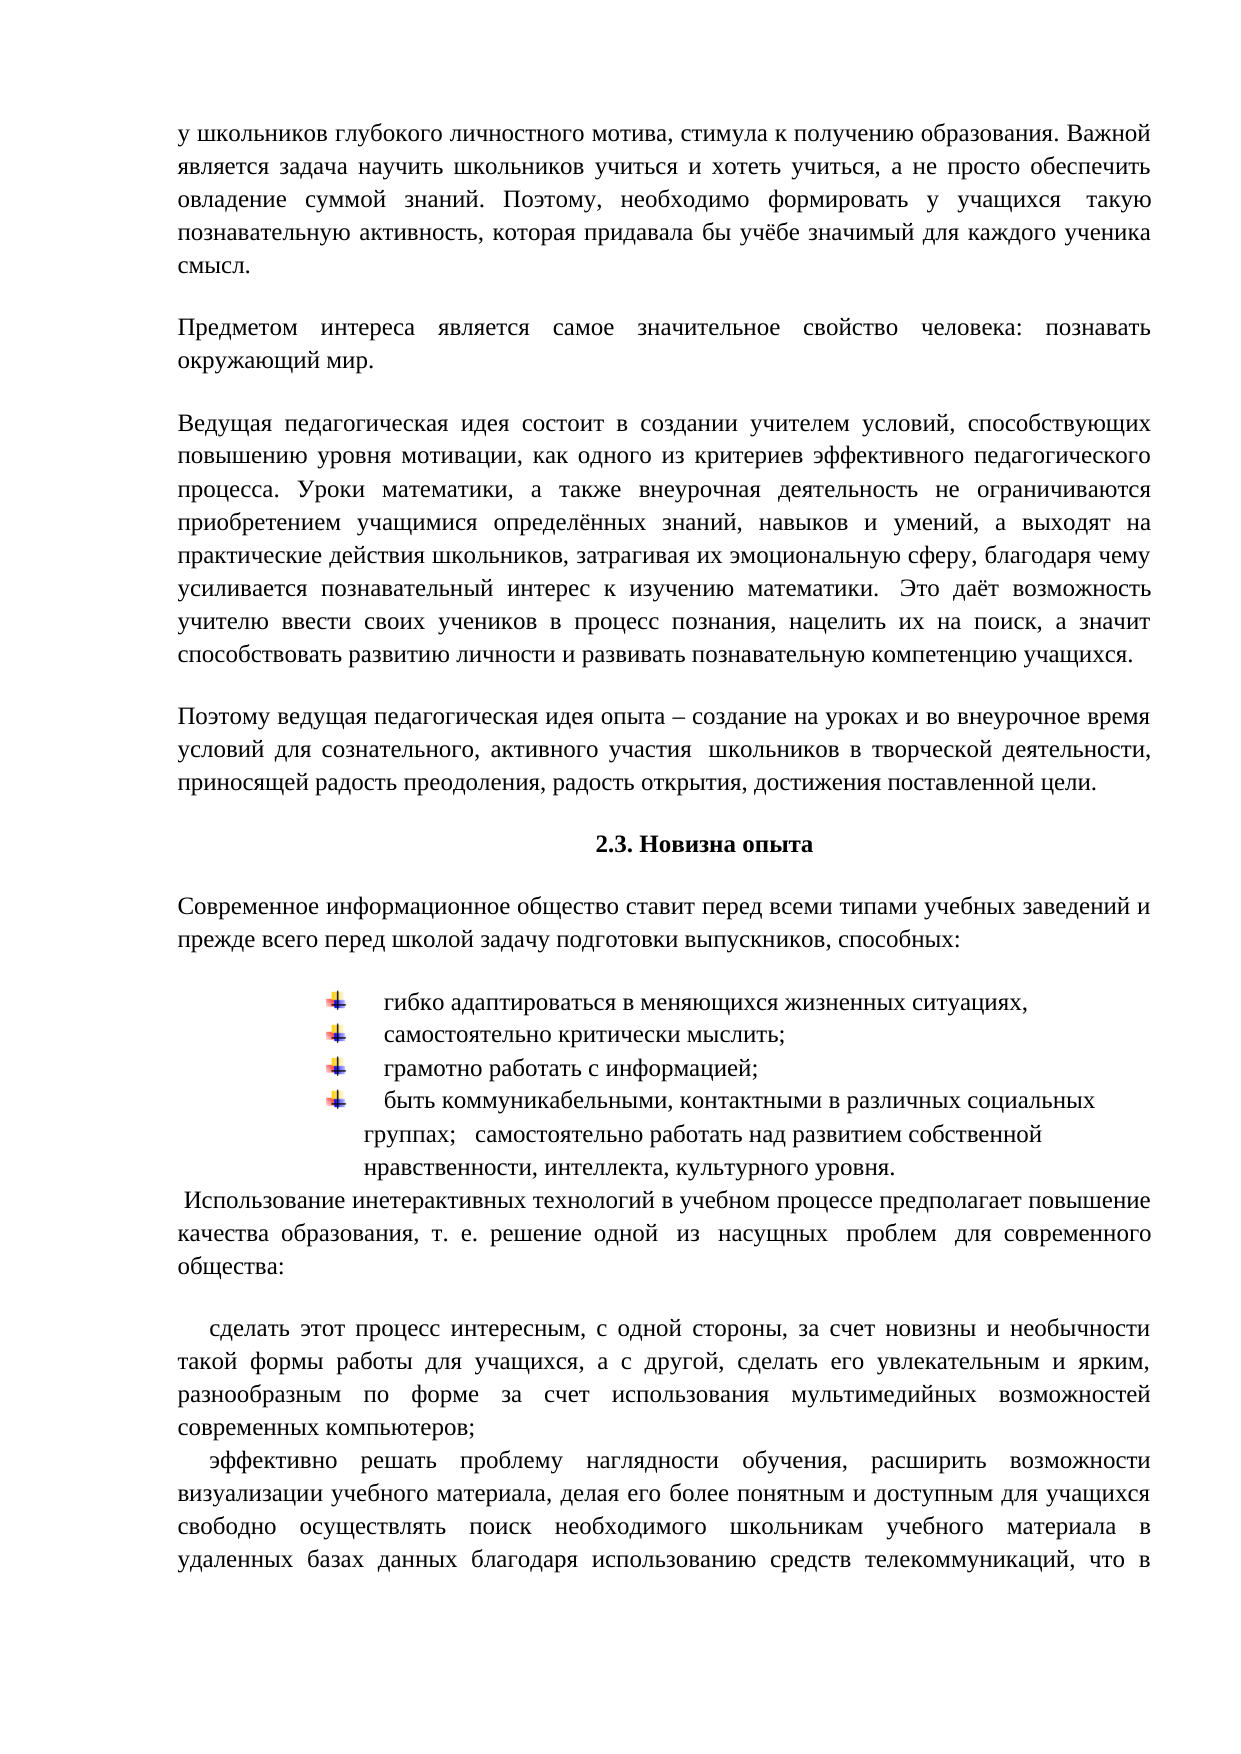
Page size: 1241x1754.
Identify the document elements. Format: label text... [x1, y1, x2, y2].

picture [326, 1056, 347, 1076]
text грамотно работать с информацией; [326, 1053, 1152, 1081]
text 2.3. Новизна опыта [257, 829, 1152, 858]
text самостоятельно критически мыслить; [326, 1019, 1152, 1048]
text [177, 1445, 1152, 1573]
text  сделать этот процесс интересным, с одной стороны, за счет новизны и необычности такой формы работы для учащихся, а с другой, сделать его увлекательным и ярким, разнообразным по форме за счет использования мультимедийных возможностей современных компьютеров; [177, 1313, 1152, 1441]
picture [326, 990, 347, 1010]
text Поэтому ведущая педагогическая идея опыта – создание на уроках и во внеурочное время условий для сознательного, активного участия школьников в творческой деятельности, приносящей радость преодоления, радость открытия, достижения поставленной цели. [177, 701, 1152, 796]
text гибко адаптироваться в меняющихся жизненных ситуациях, [326, 987, 1152, 1015]
text Cовременное информационное общество ставит перед всеми типами учебных заведений и прежде всего перед школой задачу подготовки выпускников, способных: [177, 891, 1152, 953]
picture [326, 1022, 347, 1043]
text Использование инетерактивных технологий в учебном процессе предполагает повышение качества образования, т. е. решение одной из насущных проблем для современного общества: [177, 1185, 1152, 1279]
picture [326, 1088, 347, 1109]
text Предметом интереса является самое значительное свойство человека: познавать окружающий мир. [177, 312, 1152, 374]
text Ведущая педагогическая идея состоит в создании учителем условий, способствующих повышению уровня мотивации, как одного из критериев эффективного педагогического процесса. Уроки математики, а также внеурочная деятельность не ограничиваются приобретением учащимися определённых знаний, навыков и умений, а выходят на практические действия школьников, затрагивая их эмоциональную сферу, благодаря чему усиливается познавательный интерес к изучению математики. Это даёт возможность учителю ввести своих учеников в процесс познания, нацелить их на поиск, а значит способствовать развитию личности и развивать познавательную компетенцию учащихся. [177, 408, 1152, 667]
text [177, 118, 1152, 279]
text быть коммуникабельными, контактными в различных социальных группах; самостоятельно работать над развитием собственной нравственности, интеллекта, культурного уровня. [326, 1086, 1152, 1180]
